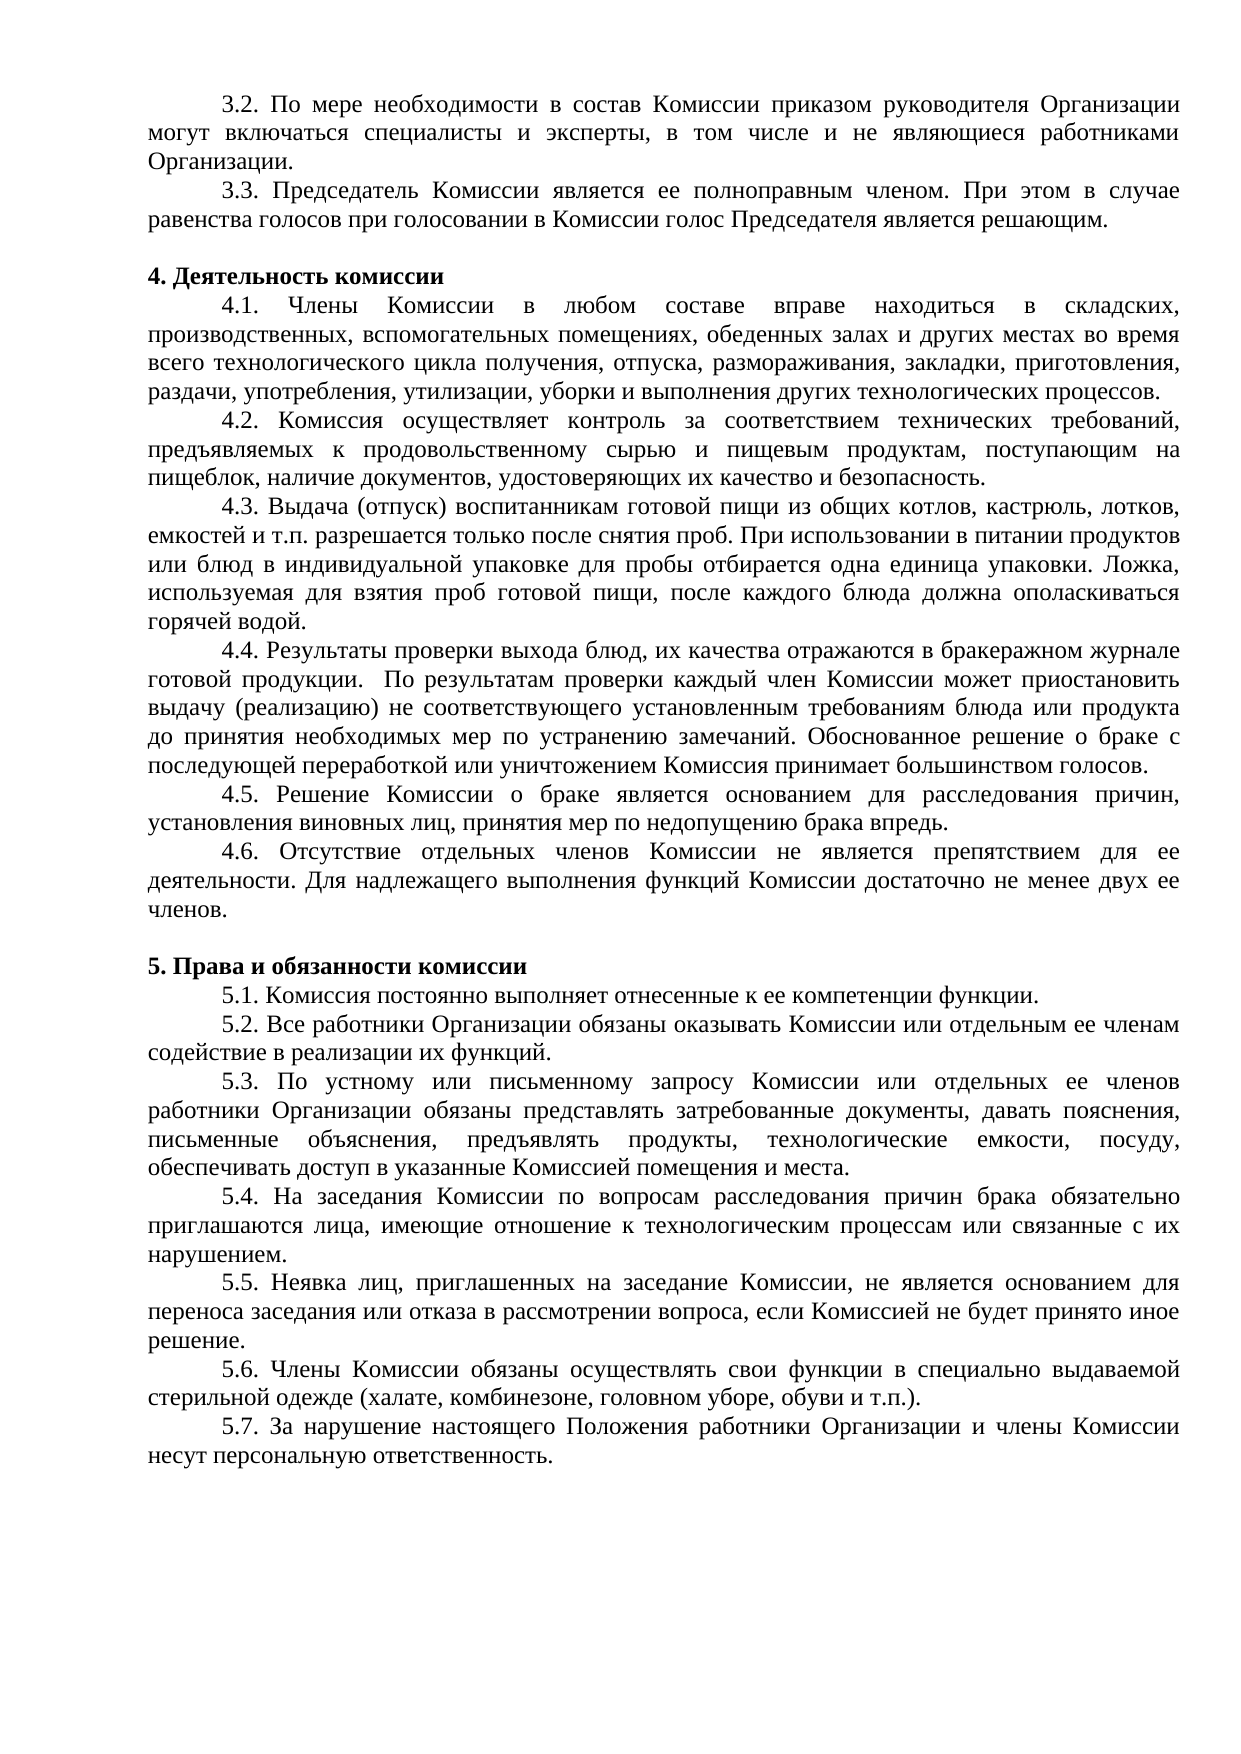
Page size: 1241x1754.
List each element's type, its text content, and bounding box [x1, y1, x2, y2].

text 4.2. Комиссия осуществляет контроль за соответствием технических требований, предъявляемых к продовольственному сырью и пищевым продуктам, поступающим на пищеблок, наличие документов, удостоверяющих их качество и безопасность. [148, 405, 1181, 491]
text 5.6. Члены Комиссии обязаны осуществлять свои функции в специально выдаваемой стерильной одежде (халате, комбинезоне, головном уборе, обуви и т.п.). [148, 1354, 1181, 1411]
text 4.1. Члены Комиссии в любом составе вправе находиться в складских, производственных, вспомогательных помещениях, обеденных залах и других местах во время всего технологического цикла получения, отпуска, размораживания, закладки, приготовления, раздачи, употребления, утилизации, уборки и выполнения других технологических процессов. [148, 290, 1181, 405]
text 3.2. По мере необходимости в состав Комиссии приказом руководителя Организации могут включаться специалисты и эксперты, в том числе и не являющиеся работниками Организации. [148, 89, 1181, 175]
text 3.3. Председатель Комиссии является ее полноправным членом. При этом в случае равенства голосов при голосовании в Комиссии голос Председателя является решающим. [148, 175, 1181, 232]
text 4. Деятельность комиссии [148, 261, 1181, 290]
text 4.6. Отсутствие отдельных членов Комиссии не является препятствием для ее деятельности. Для надлежащего выполнения функций Комиссии достаточно не менее двух ее членов. [148, 836, 1181, 922]
text 5.5. Неявка лиц, приглашенных на заседание Комиссии, не является основанием для переноса заседания или отказа в рассмотрении вопроса, если Комиссией не будет принято иное решение. [148, 1267, 1181, 1354]
text 5.2. Все работники Организации обязаны оказывать Комиссии или отдельным ее членам содействие в реализации их функций. [148, 1009, 1181, 1066]
text 5. Права и обязанности комиссии [148, 951, 1181, 980]
text 4.3. Выдача (отпуск) воспитанникам готовой пищи из общих котлов, кастрюль, лотков, емкостей и т.п. разрешается только после снятия проб. При использовании в питании продуктов или блюд в индивидуальной упаковке для пробы отбирается одна единица упаковки. Ложка, используемая для взятия проб готовой пищи, после каждого блюда должна ополаскиваться горячей водой. [148, 491, 1181, 635]
text 5.1. Комиссия постоянно выполняет отнесенные к ее компетенции функции. [148, 980, 1181, 1009]
text 4.5. Решение Комиссии о браке является основанием для расследования причин, установления виновных лиц, принятия мер по недопущению брака впредь. [148, 779, 1181, 836]
text 5.4. На заседания Комиссии по вопросам расследования причин брака обязательно приглашаются лица, имеющие отношение к технологическим процессам или связанные с их нарушением. [148, 1181, 1181, 1267]
text 4.4. Результаты проверки выхода блюд, их качества отражаются в бракеражном журнале готовой продукции. По результатам проверки каждый член Комиссии может приостановить выдачу (реализацию) не соответствующего установленным требованиям блюда или продукта до принятия необходимых мер по устранению замечаний. Обоснованное решение о браке с последующей переработкой или уничтожением Комиссия принимает большинством голосов. [148, 635, 1181, 779]
text 5.7. За нарушение настоящего Положения работники Организации и члены Комиссии несут персональную ответственность. [148, 1411, 1181, 1469]
text 5.3. По устному или письменному запросу Комиссии или отдельных ее членов работники Организации обязаны представлять затребованные документы, давать пояснения, письменные объяснения, предъявлять продукты, технологические емкости, посуду, обеспечивать доступ в указанные Комиссией помещения и места. [148, 1066, 1181, 1181]
